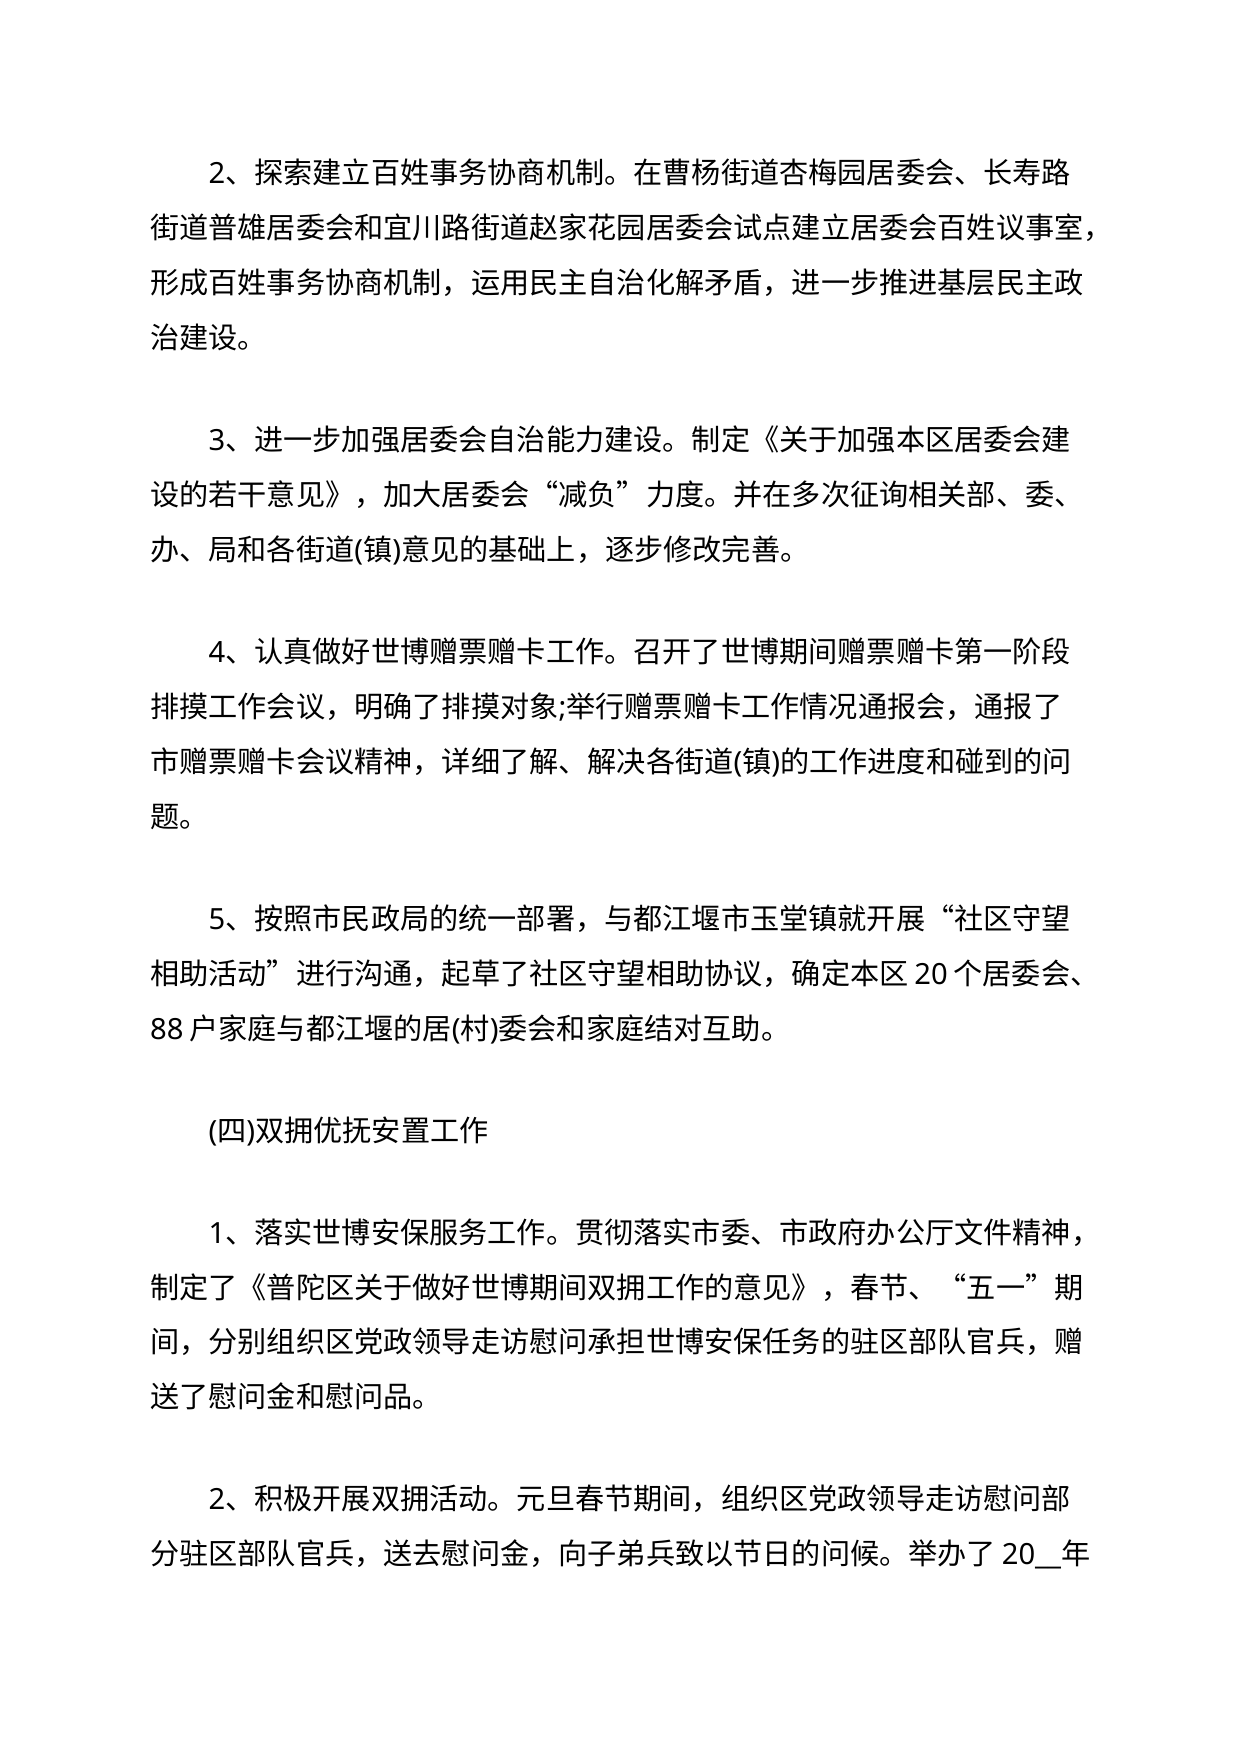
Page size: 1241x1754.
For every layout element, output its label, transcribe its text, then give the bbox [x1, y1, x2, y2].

text 4、认真做好世博赠票赠卡工作。召开了世博期间赠票赠卡第一阶段排摸工作会议，明确了排摸对象;举行赠票赠卡工作情况通报会，通报了市赠票赠卡会议精神，详细了解、解决各街道(镇)的工作进度和碰到的问题。 [150, 628, 1090, 836]
text 2、探索建立百姓事务协商机制。在曹杨街道杏梅园居委会、长寿路街道普雄居委会和宜川路街道赵家花园居委会试点建立居委会百姓议事室，形成百姓事务协商机制，运用民主自治化解矛盾，进一步推进基层民主政治建设。 [150, 150, 1090, 357]
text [150, 1476, 1090, 1573]
text 3、进一步加强居委会自治能力建设。制定《关于加强本区居委会建设的若干意见》，加大居委会“减负”力度。并在多次征询相关部、委、办、局和各街道(镇)意见的基础上，逐步修改完善。 [150, 417, 1090, 569]
text 1、落实世博安保服务工作。贯彻落实市委、市政府办公厅文件精神，制定了《普陀区关于做好世博期间双拥工作的意见》，春节、“五一”期间，分别组织区党政领导走访慰问承担世博安保任务的驻区部队官兵，赠送了慰问金和慰问品。 [150, 1209, 1090, 1416]
text 5、按照市民政局的统一部署，与都江堰市玉堂镇就开展“社区守望相助活动”进行沟通，起草了社区守望相助协议，确定本区20个居委会、88户家庭与都江堰的居(村)委会和家庭结对互助。 [150, 895, 1090, 1048]
text (四)双拥优抚安置工作 [150, 1107, 1090, 1149]
